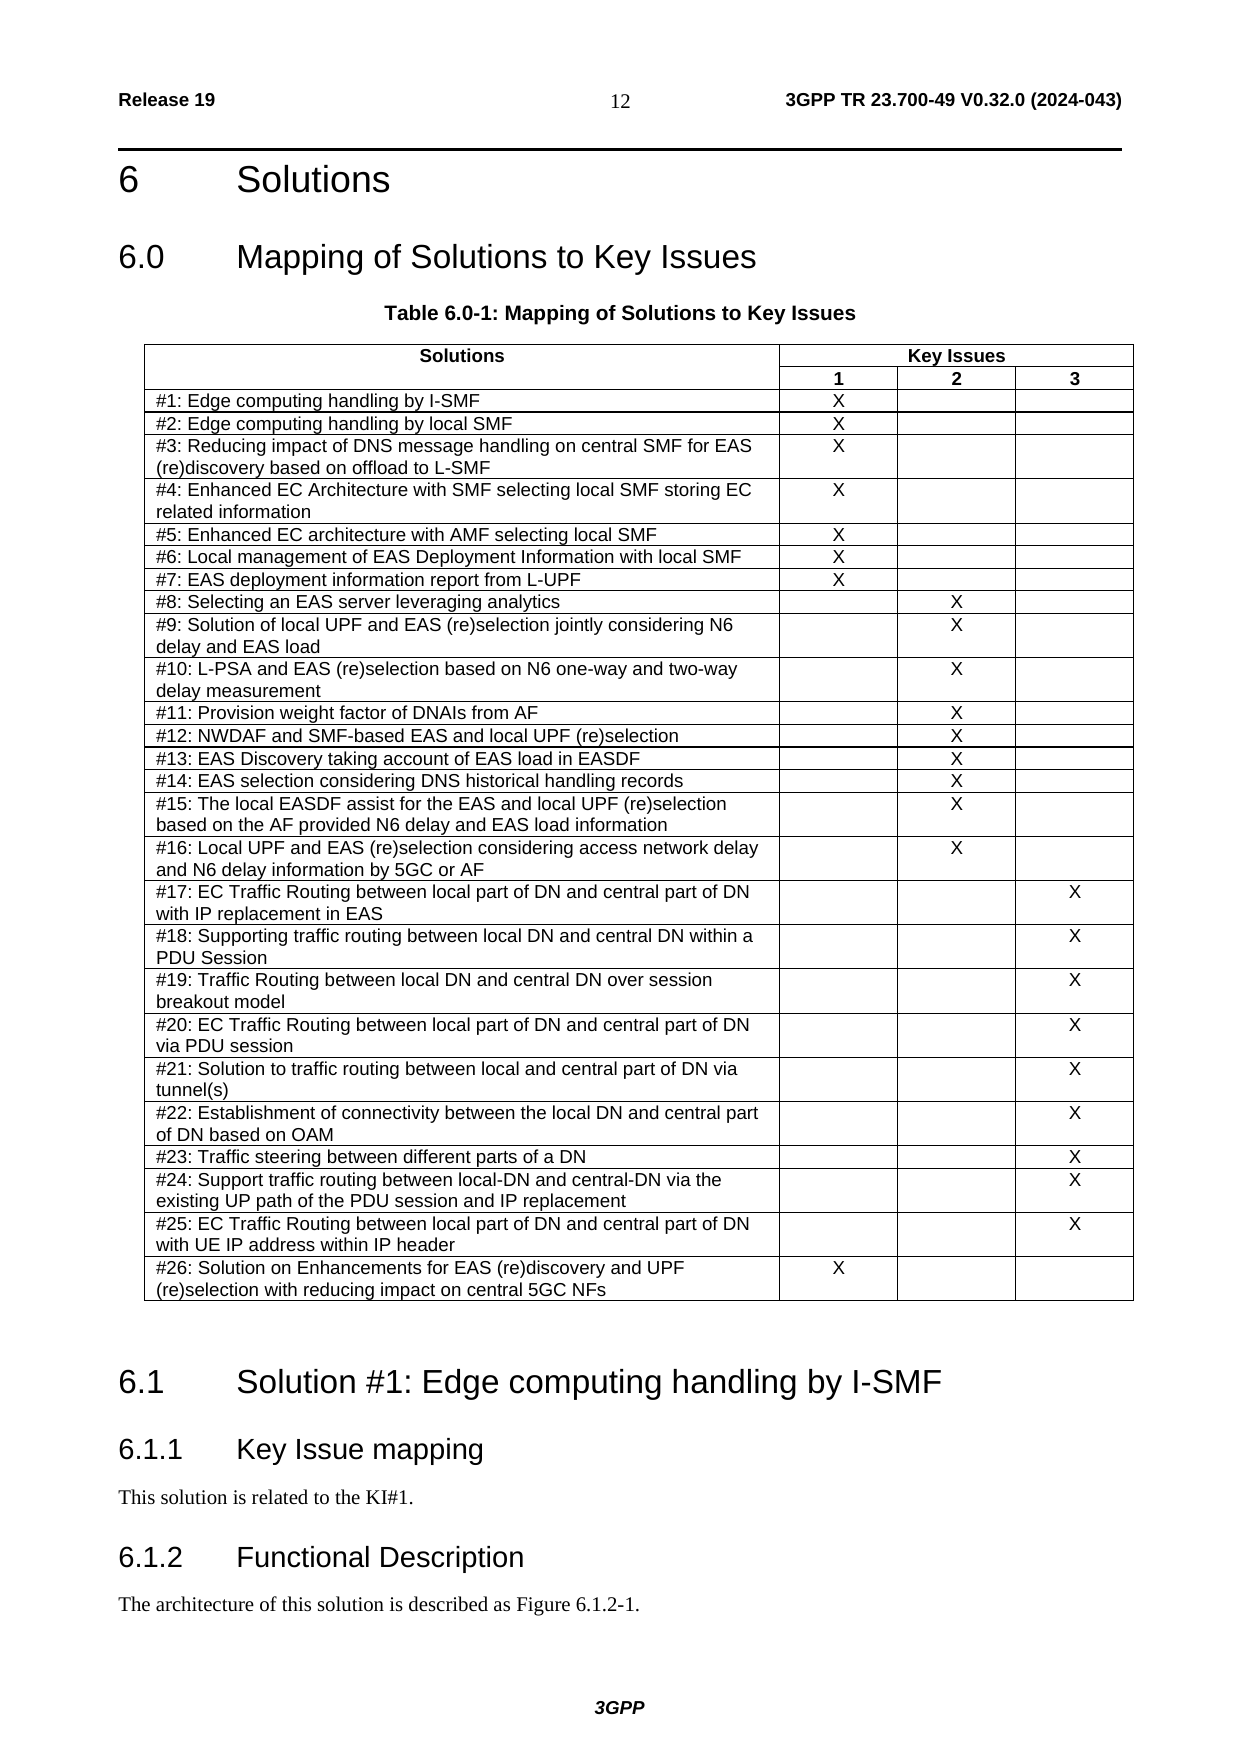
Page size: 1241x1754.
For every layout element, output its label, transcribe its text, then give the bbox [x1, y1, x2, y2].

table_cell [780, 702, 897, 724]
table_cell X [780, 390, 897, 411]
table_cell [780, 837, 897, 880]
text This solution is related to the KI#1. [118, 1484, 1122, 1509]
table_cell [898, 1213, 1015, 1256]
table_cell X [898, 837, 1015, 880]
table_cell #17: EC Traffic Routing between local part of DN and central part of DN with IP replacement in EAS [145, 881, 779, 924]
table_cell [780, 658, 897, 701]
table_cell [898, 479, 1015, 522]
table_cell #16: Local UPF and EAS (re)selection considering access network delay and N6 delay information by 5GC or AF [145, 837, 779, 880]
table_cell X [780, 435, 897, 478]
table_cell [1016, 702, 1133, 724]
table_cell [1016, 390, 1133, 411]
table_cell X [898, 591, 1015, 613]
table_cell [780, 748, 897, 769]
table_cell [780, 770, 897, 792]
table_cell X [898, 770, 1015, 792]
table_cell [145, 1257, 779, 1300]
table_cell #7: EAS deployment information report from L-UPF [145, 569, 779, 590]
table_cell #5: Enhanced EC architecture with AMF selecting local SMF [145, 524, 779, 545]
table_cell [898, 1014, 1015, 1057]
table_cell [898, 881, 1015, 924]
subtitle 6 Solutions [118, 151, 1122, 200]
table_cell [780, 793, 897, 836]
table_cell [898, 413, 1015, 434]
table_cell [1016, 658, 1133, 701]
table_cell #21: Solution to traffic routing between local and central part of DN via tunnel(s) [145, 1058, 779, 1101]
table_cell #14: EAS selection considering DNS historical handling records [145, 770, 779, 792]
table_cell [898, 390, 1015, 411]
table_cell [898, 1058, 1015, 1101]
table_cell [898, 969, 1015, 1012]
table_cell #9: Solution of local UPF and EAS (re)selection jointly considering N6 delay and EAS load [145, 614, 779, 657]
table_cell X [898, 793, 1015, 836]
table_cell X [1016, 1102, 1133, 1145]
table_cell [1016, 1169, 1133, 1212]
text The architecture of this solution is described as Figure 6.1.2-1. [118, 1592, 1122, 1616]
table_cell [1016, 413, 1133, 434]
table_cell [780, 725, 897, 746]
table_cell [780, 614, 897, 657]
table_cell X [1016, 881, 1133, 924]
table_cell [145, 366, 779, 389]
table_cell [898, 1169, 1015, 1212]
table_cell X [898, 725, 1015, 746]
table_cell #6: Local management of EAS Deployment Information with local SMF [145, 546, 779, 568]
table_cell X [1016, 1146, 1133, 1167]
table_cell [780, 1169, 897, 1212]
table_cell [1016, 725, 1133, 746]
table_cell [1016, 770, 1133, 792]
table_cell X [1016, 1058, 1133, 1101]
table_cell [898, 1146, 1015, 1167]
table_cell [145, 1213, 779, 1256]
table_cell #10: L-PSA and EAS (re)selection based on N6 one-way and two-way delay measurement [145, 658, 779, 701]
table_cell #11: Provision weight factor of DNAIs from AF [145, 702, 779, 724]
table_cell [780, 969, 897, 1012]
table_cell [898, 435, 1015, 478]
table_cell X [1016, 1014, 1133, 1057]
subtitle 6.1.1 Key Issue mapping [118, 1432, 1122, 1466]
table_cell #13: EAS Discovery taking account of EAS load in EASDF [145, 748, 779, 769]
table_cell [780, 1257, 897, 1300]
table_header Solutions [145, 345, 779, 366]
table_cell [1016, 524, 1133, 545]
table_cell #18: Supporting traffic routing between local DN and central DN within a PDU Session [145, 925, 779, 968]
subtitle 6.1.2 Functional Description [118, 1540, 1122, 1573]
table_cell #15: The local EASDF assist for the EAS and local UPF (re)selection based on the AF provided N6 delay and EAS load information [145, 793, 779, 836]
table_cell [780, 1014, 897, 1057]
table_cell [898, 1102, 1015, 1145]
table_cell [1016, 748, 1133, 769]
table_cell [1016, 435, 1133, 478]
table_cell X [898, 702, 1015, 724]
text Table 6.0-1: Mapping of Solutions to Key Issues [118, 301, 1122, 325]
table_cell #8: Selecting an EAS server leveraging analytics [145, 591, 779, 613]
table_cell X [780, 413, 897, 434]
table_cell 1 [780, 367, 897, 389]
table_cell X [780, 546, 897, 568]
table_cell [898, 569, 1015, 590]
table_cell X [1016, 925, 1133, 968]
table_cell [898, 524, 1015, 545]
table_cell #4: Enhanced EC Architecture with SMF selecting local SMF storing EC related information [145, 479, 779, 522]
table_cell [1016, 793, 1133, 836]
table_cell [780, 1058, 897, 1101]
table_cell [898, 925, 1015, 968]
table_cell [1016, 569, 1133, 590]
table_cell #3: Reducing impact of DNS message handling on central SMF for EAS (re)discovery based on offload to L-SMF [145, 435, 779, 478]
table_cell X [898, 748, 1015, 769]
table_cell [1016, 1213, 1133, 1256]
table_cell X [780, 479, 897, 522]
table_cell #19: Traffic Routing between local DN and central DN over session breakout model [145, 969, 779, 1012]
table_cell #22: Establishment of connectivity between the local DN and central part of DN based on OAM [145, 1102, 779, 1145]
table_cell X [898, 658, 1015, 701]
table_cell [780, 1146, 897, 1167]
table_cell [898, 1257, 1015, 1300]
subtitle 6.1 Solution #1: Edge computing handling by I-SMF [118, 1363, 1122, 1401]
table_cell [898, 546, 1015, 568]
table_cell #23: Traffic steering between different parts of a DN [145, 1146, 779, 1167]
table_cell X [898, 614, 1015, 657]
table_cell [1016, 546, 1133, 568]
table_cell 2 [898, 367, 1015, 389]
table_cell X [1016, 969, 1133, 1012]
table_cell 3 [1016, 367, 1133, 389]
table_cell #1: Edge computing handling by I-SMF [145, 390, 779, 411]
table_cell [1016, 591, 1133, 613]
table_cell [1016, 1257, 1133, 1300]
table_cell [1016, 837, 1133, 880]
table_cell [145, 1169, 779, 1212]
table_cell [780, 591, 897, 613]
table_cell [780, 1102, 897, 1145]
table_cell [780, 881, 897, 924]
table_cell [780, 1213, 897, 1256]
table_cell #12: NWDAF and SMF-based EAS and local UPF (re)selection [145, 725, 779, 746]
table_cell X [780, 524, 897, 545]
table_cell [1016, 479, 1133, 522]
table_cell [1016, 614, 1133, 657]
table_cell #20: EC Traffic Routing between local part of DN and central part of DN via PDU session [145, 1014, 779, 1057]
table_cell X [780, 569, 897, 590]
table_header Key Issues [780, 345, 1133, 366]
table_cell #2: Edge computing handling by local SMF [145, 413, 779, 434]
table_cell [780, 925, 897, 968]
subtitle 6.0 Mapping of Solutions to Key Issues [118, 237, 1122, 276]
